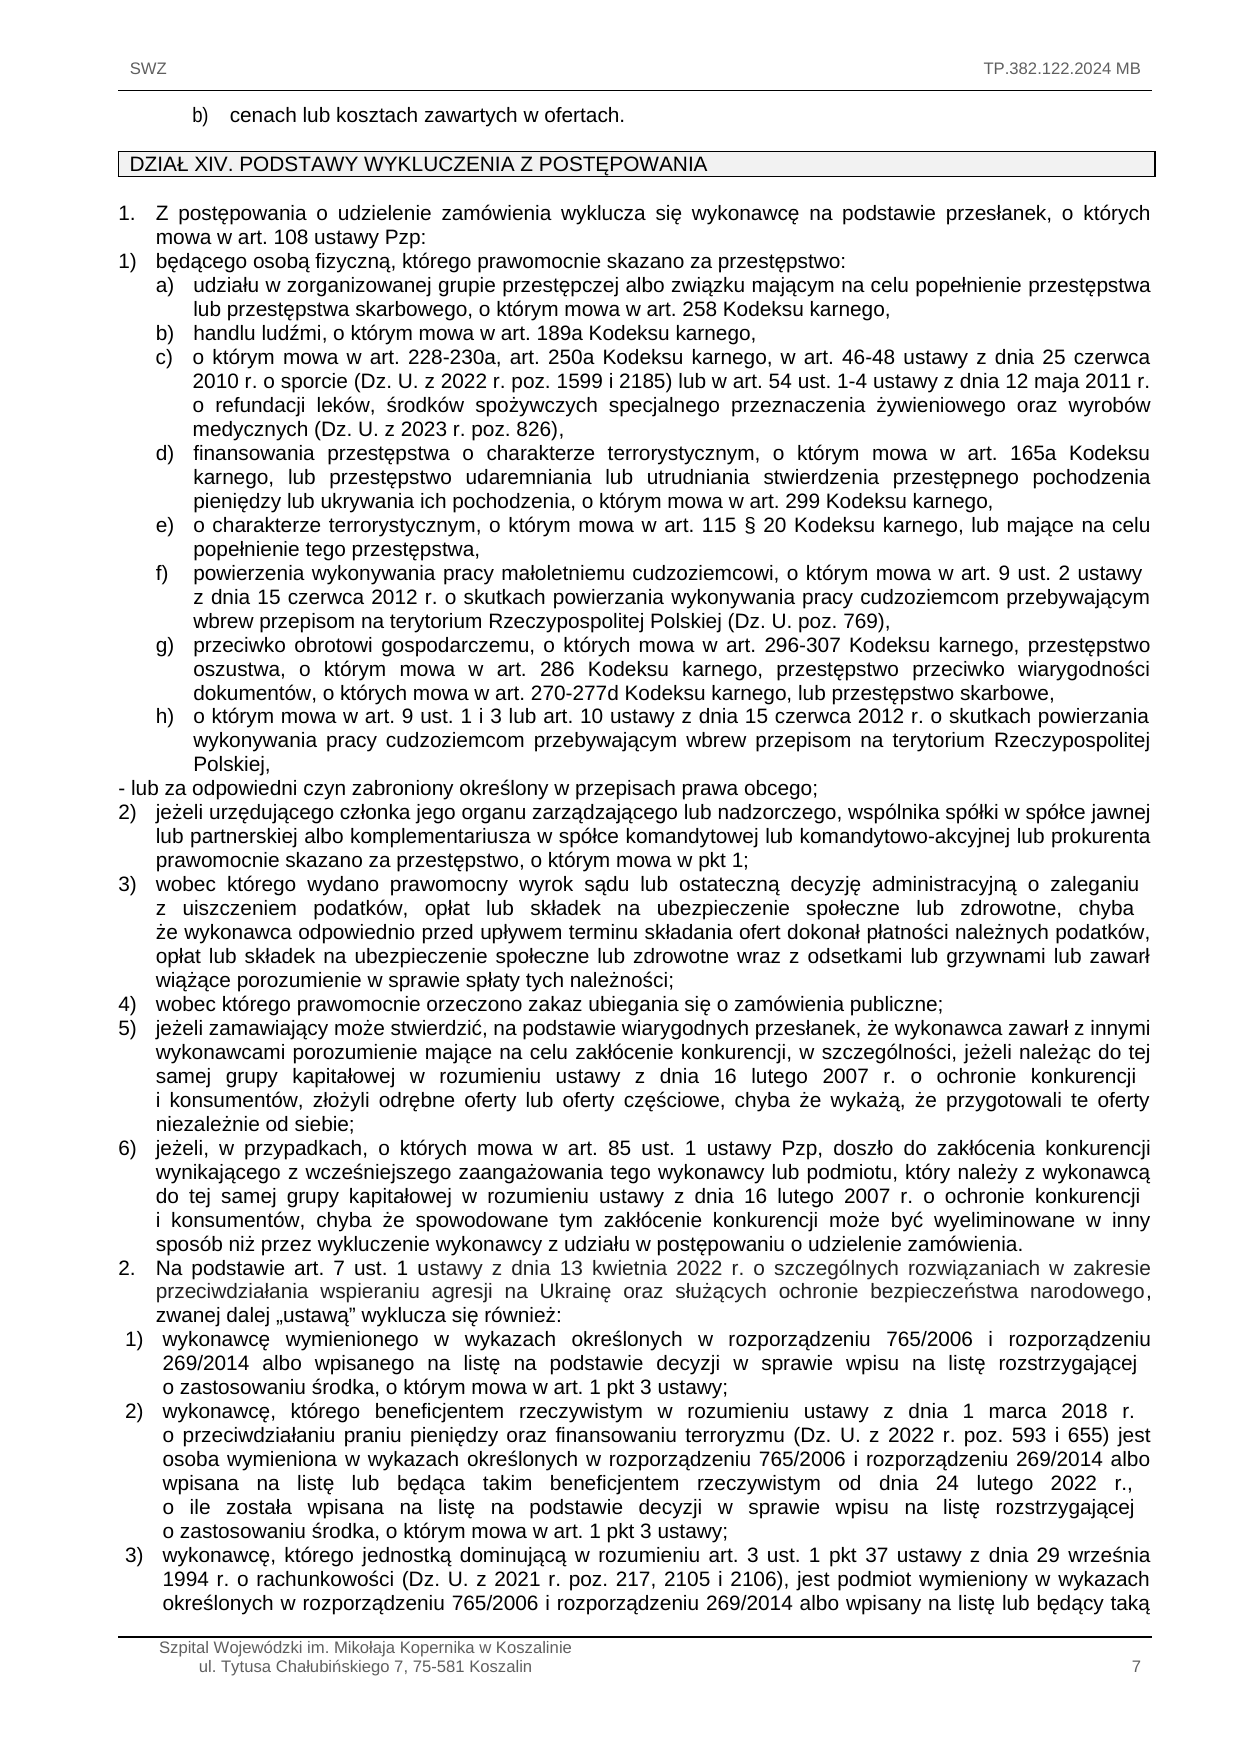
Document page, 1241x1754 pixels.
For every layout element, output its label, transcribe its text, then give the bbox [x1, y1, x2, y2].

text - lub za odpowiedni czyn zabroniony określony w przepisach prawa obcego; [118, 776, 1152, 800]
list o którym mowa w art. 228-230a, art. 250a Kodeksu karnego, w art. 46-48 ustawy z dnia 25 czerwca 2010 r. o sporcie (Dz. U. z 2022 r. poz. 1599 i 2185) lub w art. 54 ust. 1-4 ustawy z dnia 12 maja 2011 r. o refundacji leków, środków spożywczych specjalnego przeznaczenia żywieniowego oraz wyrobów medycznych (Dz. U. z 2023 r. poz. 826), [155, 345, 1152, 441]
list jeżeli zamawiający może stwierdzić, na podstawie wiarygodnych przesłanek, że wykonawca zawarł z innymi wykonawcami porozumienie mające na celu zakłócenie konkurencji, w szczególności, jeżeli należąc do tej samej grupy kapitałowej w rozumieniu ustawy z dnia 16 lutego 2007 r. o ochronie konkurencji i konsumentów, złożyli odrębne oferty lub oferty częściowe, chyba że wykażą, że przygotowali te oferty niezależnie od siebie; [118, 1016, 1152, 1136]
list wobec którego prawomocnie orzeczono zakaz ubiegania się o zamówienia publiczne; [118, 992, 1152, 1016]
list o charakterze terrorystycznym, o którym mowa w art. 115 § 20 Kodeksu karnego, lub mające na celu popełnienie tego przestępstwa, [156, 513, 1152, 561]
list jeżeli urzędującego członka jego organu zarządzającego lub nadzorczego, wspólnika spółki w spółce jawnej lub partnerskiej albo komplementariusza w spółce komandytowej lub komandytowo-akcyjnej lub prokurenta prawomocnie skazano za przestępstwo, o którym mowa w pkt 1; [118, 800, 1152, 872]
list finansowania przestępstwa o charakterze terrorystycznym, o którym mowa w art. 165a Kodeksu karnego, lub przestępstwo udaremniania lub utrudniania stwierdzenia przestępnego pochodzenia pieniędzy lub ukrywania ich pochodzenia, o którym mowa w art. 299 Kodeksu karnego, [156, 441, 1152, 513]
list udziału w zorganizowanej grupie przestępczej albo związku mającym na celu popełnienie przestępstwa lub przestępstwa skarbowego, o którym mowa w art. 258 Kodeksu karnego, [156, 273, 1152, 321]
list o którym mowa w art. 9 ust. 1 i 3 lub art. 10 ustawy z dnia 15 czerwca 2012 r. o skutkach powierzania wykonywania pracy cudzoziemcom przebywającym wbrew przepisom na terytorium Rzeczypospolitej Polskiej, [156, 704, 1152, 776]
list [125, 1543, 1152, 1615]
list wykonawcę wymienionego w wykazach określonych w rozporządzeniu 765/2006 i rozporządzeniu 269/2014 albo wpisanego na listę na podstawie decyzji w sprawie wpisu na listę rozstrzygającej o zastosowaniu środka, o którym mowa w art. 1 pkt 3 ustawy; [125, 1327, 1152, 1399]
list wobec którego wydano prawomocny wyrok sądu lub ostateczną decyzję administracyjną o zaleganiu z uiszczeniem podatków, opłat lub składek na ubezpieczenie społeczne lub zdrowotne, chyba że wykonawca odpowiednio przed upływem terminu składania ofert dokonał płatności należnych podatków, opłat lub składek na ubezpieczenie społeczne lub zdrowotne wraz z odsetkami lub grzywnami lub zawarł wiążące porozumienie w sprawie spłaty tych należności; [118, 872, 1152, 992]
list Z postępowania o udzielenie zamówienia wyklucza się wykonawcę na podstawie przesłanek, o których mowa w art. 108 ustawy Pzp: [118, 201, 1152, 249]
table_header DZIAŁ XIV. PODSTAWY WYKLUCZENIA Z POSTĘPOWANIA [119, 152, 1154, 176]
list powierzenia wykonywania pracy małoletniemu cudzoziemcowi, o którym mowa w art. 9 ust. 2 ustawy z dnia 15 czerwca 2012 r. o skutkach powierzania wykonywania pracy cudzoziemcom przebywającym wbrew przepisom na terytorium Rzeczypospolitej Polskiej (Dz. U. poz. 769), [156, 561, 1152, 632]
list będącego osobą fizyczną, którego prawomocnie skazano za przestępstwo: [118, 249, 1152, 273]
list przeciwko obrotowi gospodarczemu, o których mowa w art. 296-307 Kodeksu karnego, przestępstwo oszustwa, o którym mowa w art. 286 Kodeksu karnego, przestępstwo przeciwko wiarygodności dokumentów, o których mowa w art. 270-277d Kodeksu karnego, lub przestępstwo skarbowe, [156, 632, 1152, 704]
list Na podstawie art. 7 ust. 1 ustawy z dnia 13 kwietnia 2022 r. o szczególnych rozwiązaniach w zakresie przeciwdziałania wspieraniu agresji na Ukrainę oraz służących ochronie bezpieczeństwa narodowego, zwanej dalej „ustawą” wyklucza się również: [118, 1255, 1152, 1327]
list wykonawcę, którego beneficjentem rzeczywistym w rozumieniu ustawy z dnia 1 marca 2018 r. o przeciwdziałaniu praniu pieniędzy oraz finansowaniu terroryzmu (Dz. U. z 2022 r. poz. 593 i 655) jest osoba wymieniona w wykazach określonych w rozporządzeniu 765/2006 i rozporządzeniu 269/2014 albo wpisana na listę lub będąca takim beneficjentem rzeczywistym od dnia 24 lutego 2022 r., o ile została wpisana na listę na podstawie decyzji w sprawie wpisu na listę rozstrzygającej o zastosowaniu środka, o którym mowa w art. 1 pkt 3 ustawy; [125, 1399, 1152, 1543]
list jeżeli, w przypadkach, o których mowa w art. 85 ust. 1 ustawy Pzp, doszło do zakłócenia konkurencji wynikającego z wcześniejszego zaangażowania tego wykonawcy lub podmiotu, który należy z wykonawcą do tej samej grupy kapitałowej w rozumieniu ustawy z dnia 16 lutego 2007 r. o ochronie konkurencji i konsumentów, chyba że spowodowane tym zakłócenie konkurencji może być wyeliminowane w inny sposób niż przez wykluczenie wykonawcy z udziału w postępowaniu o udzielenie zamówienia. [118, 1136, 1152, 1255]
list handlu ludźmi, o którym mowa w art. 189a Kodeksu karnego, [156, 321, 1152, 345]
list cenach lub kosztach zawartych w ofertach. [192, 103, 1152, 127]
